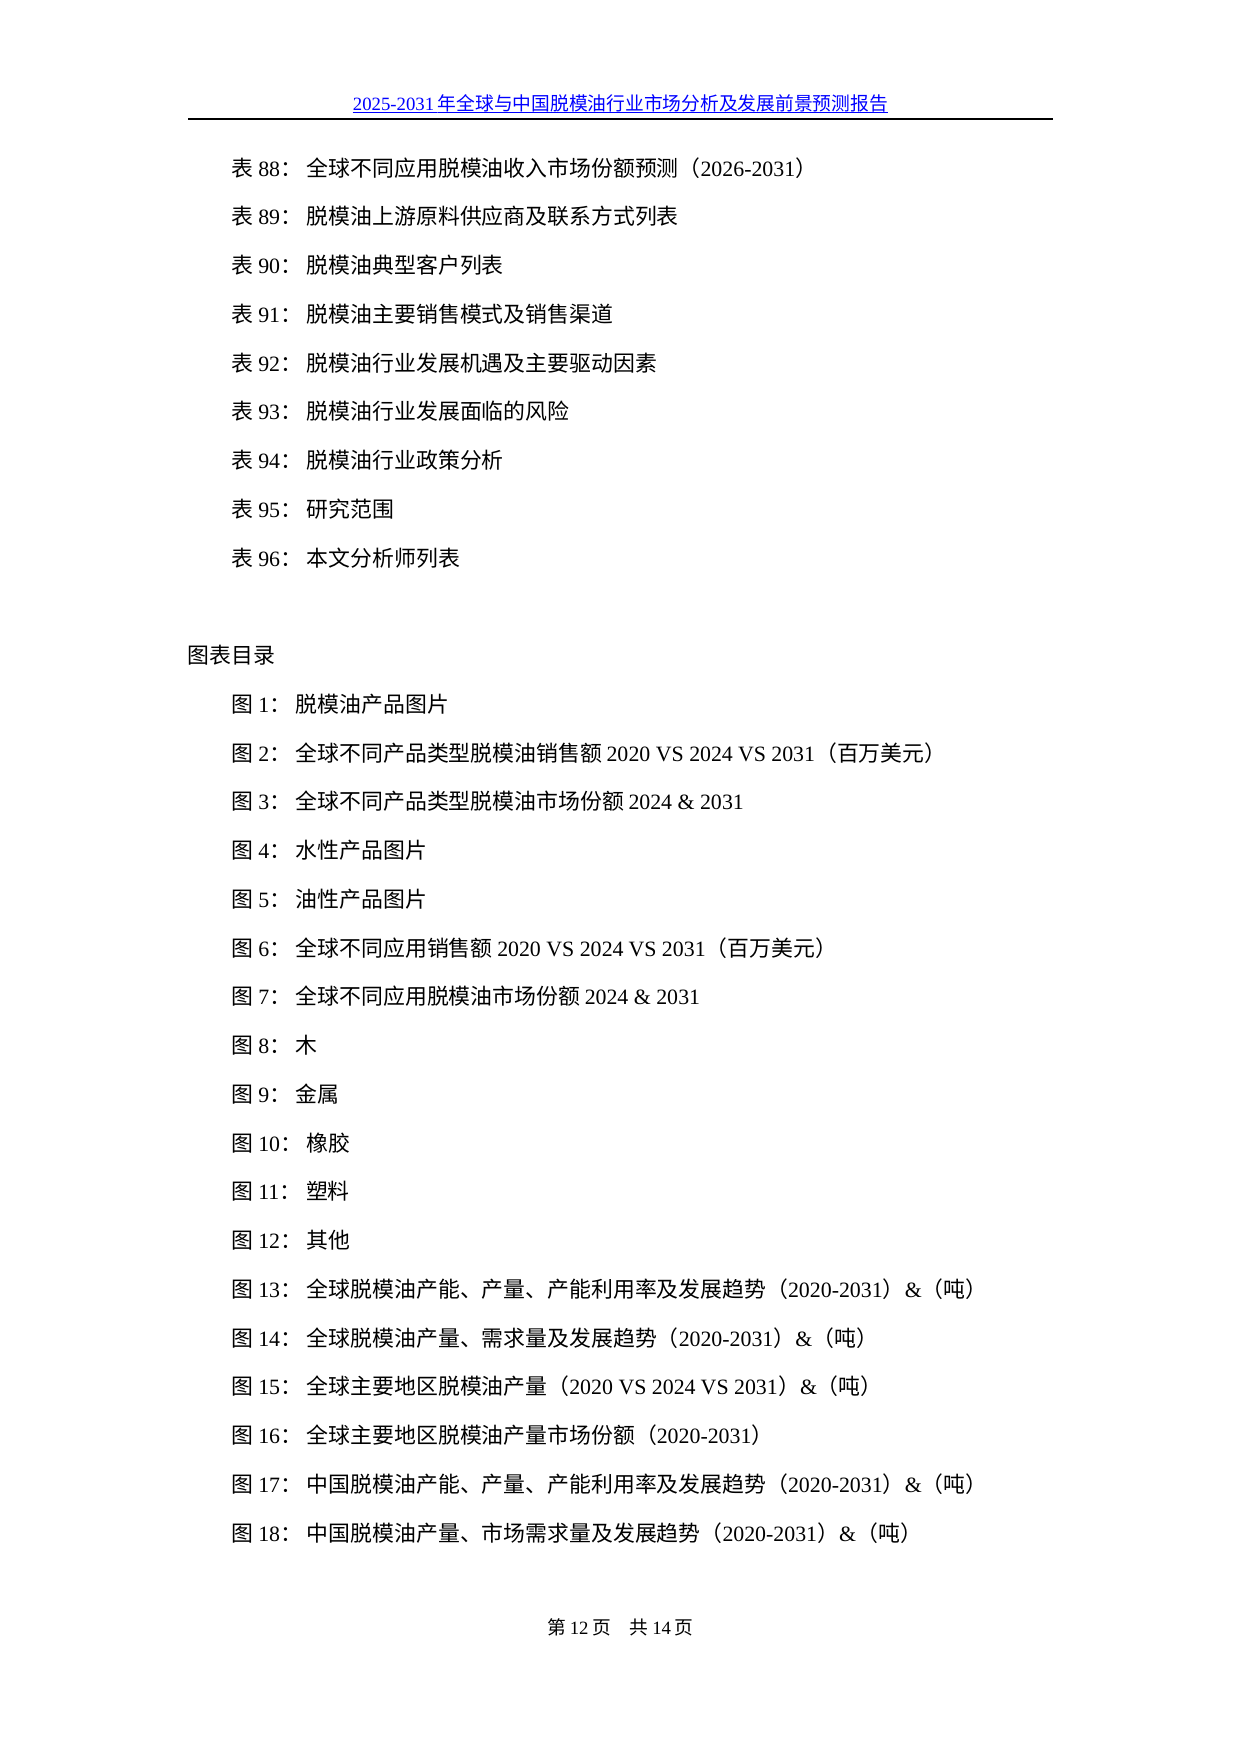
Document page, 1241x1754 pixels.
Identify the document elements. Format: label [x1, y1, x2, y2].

text [187, 150, 1053, 1548]
